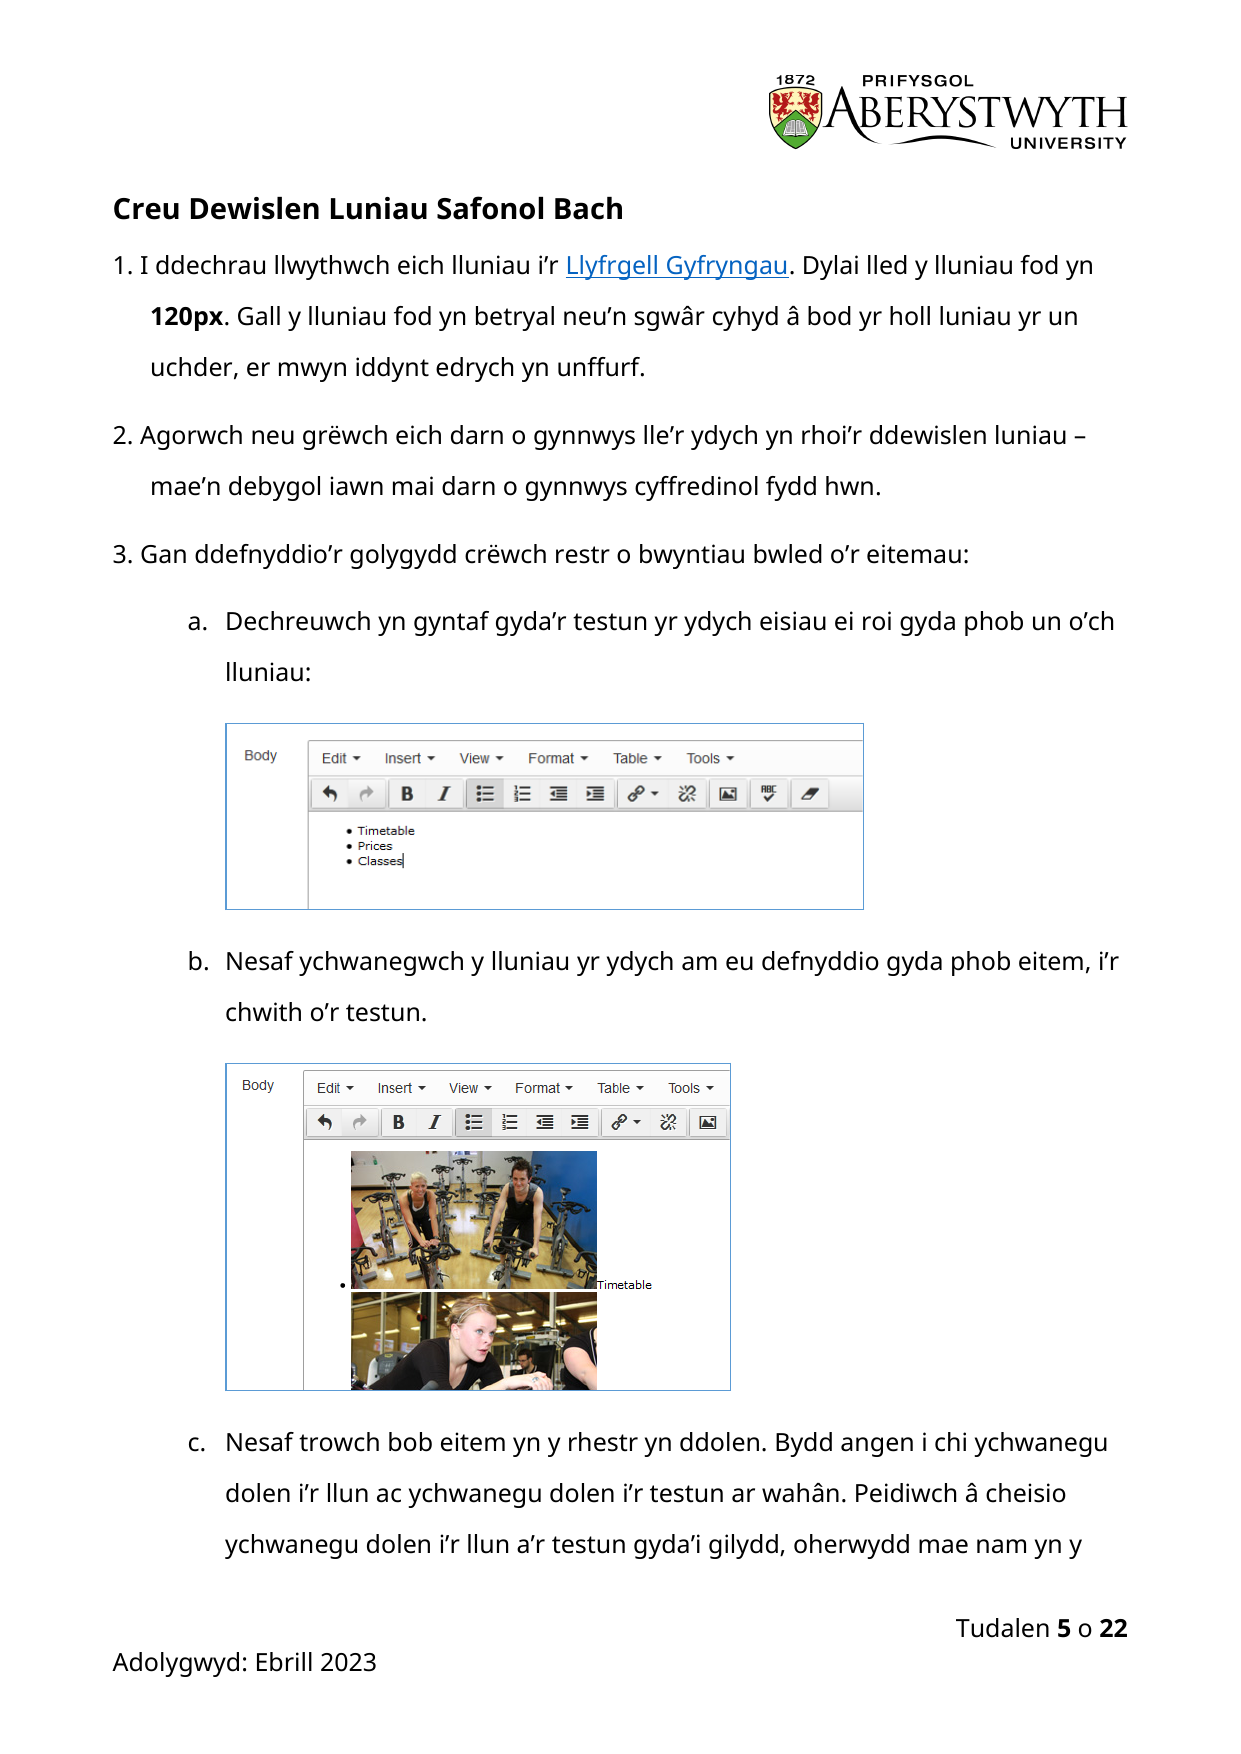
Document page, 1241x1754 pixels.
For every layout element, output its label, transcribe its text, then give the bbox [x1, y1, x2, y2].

list I ddechrau llwythwch eich lluniau i’r Llyfrgell Gyfryngau. Dylai lled y lluniau fod yn 120px. Gall y lluniau fod yn betryal neu’n sgwâr cyhyd â bod yr holl luniau yr un uchder, er mwyn iddynt edrych yn unffurf. [112, 248, 1128, 384]
list Gan ddefnyddio’r golygydd crëwch restr o bwyntiau bwled o’r eitemau: [112, 536, 1128, 570]
subtitle Creu Dewislen Luniau Safonol Bach [112, 188, 1128, 228]
list Dechreuwch yn gyntaf gyda’r testun yr ydych eisiau ei roi gyda phob un o’ch lluniau: [187, 604, 1128, 689]
list Agorwch neu grëwch eich darn o gynnwys lle’r ydych yn rhoi’r ddewislen luniau – mae’n debygol iawn mai darn o gynnwys cyffredinol fydd hwn. [112, 417, 1128, 503]
picture [769, 75, 1128, 150]
list Nesaf ychwanegwch y lluniau yr ydych am eu defnyddio gyda phob eitem, i’r chwith o’r testun. [187, 944, 1128, 1029]
